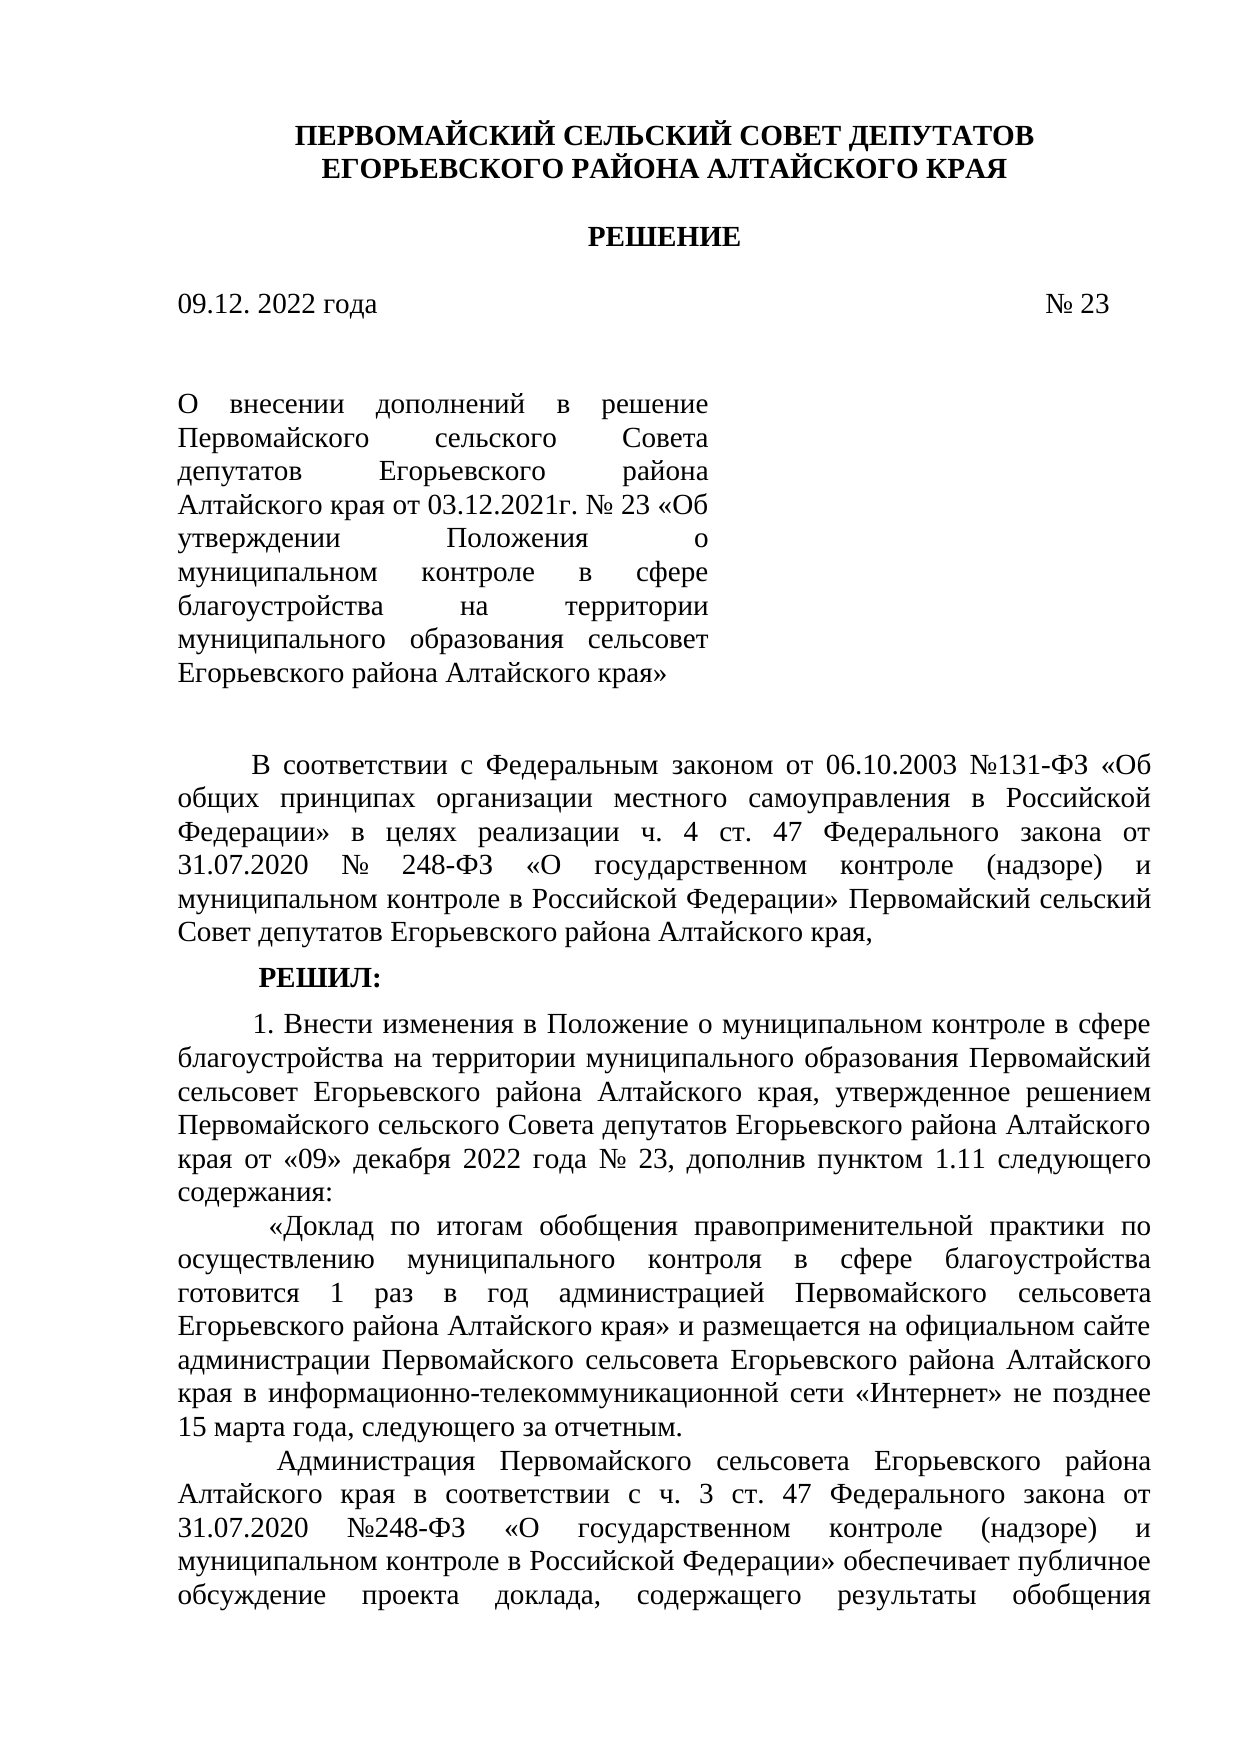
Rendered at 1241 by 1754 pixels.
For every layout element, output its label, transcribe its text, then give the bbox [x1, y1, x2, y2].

text О внесении дополнений в решение Первомайского сельского Совета депутатов Егорьевского района Алтайского края от 03.12.2021г. № 23 «Об утверждении Положения о муниципальном контроле в сфере благоустройства на территории муниципального образования сельсовет Егорьевского района Алтайского края» [177, 386, 709, 688]
text 1. Внести изменения в Положение о муниципальном контроле в сфере благоустройства на территории муниципального образования Первомайский сельсовет Егорьевского района Алтайского края, утвержденное решением Первомайского сельского Совета депутатов Егорьевского района Алтайского края от «09» декабря 2022 года № 23, дополнив пунктом 1.11 следующего содержания: [177, 1007, 1152, 1208]
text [177, 1443, 1152, 1610]
text РЕШЕНИЕ [177, 219, 1152, 252]
subtitle В соответствии с Федеральным законом от 06.10.2003 №131-ФЗ «Об общих принципах организации местного самоуправления в Российской Федерации» в целях реализации ч. 4 ст. 47 Федерального закона от 31.07.2020 № 248-ФЗ «О государственном контроле (надзоре) и муниципальном контроле в Российской Федерации» Первомайский сельский Совет депутатов Егорьевского района Алтайского края, [177, 747, 1152, 948]
text 09.12. 2022 года № 23 [177, 286, 1152, 319]
subtitle РЕШИЛ: [177, 961, 1152, 994]
text ПЕРВОМАЙСКИЙ СЕЛЬСКИЙ СОВЕТ ДЕПУТАТОВ [177, 118, 1152, 152]
text ЕГОРЬЕВСКОГО РАЙОНА АЛТАЙСКОГО КРАЯ [177, 152, 1152, 185]
text «Доклад по итогам обобщения правоприменительной практики по осуществлению муниципального контроля в сфере благоустройства готовится 1 раз в год администрацией Первомайского сельсовета Егорьевского района Алтайского края» и размещается на официальном сайте администрации Первомайского сельсовета Егорьевского района Алтайского края в информационно-телекоммуникационной сети «Интернет» не позднее 15 марта года, следующего за отчетным. [177, 1208, 1152, 1443]
